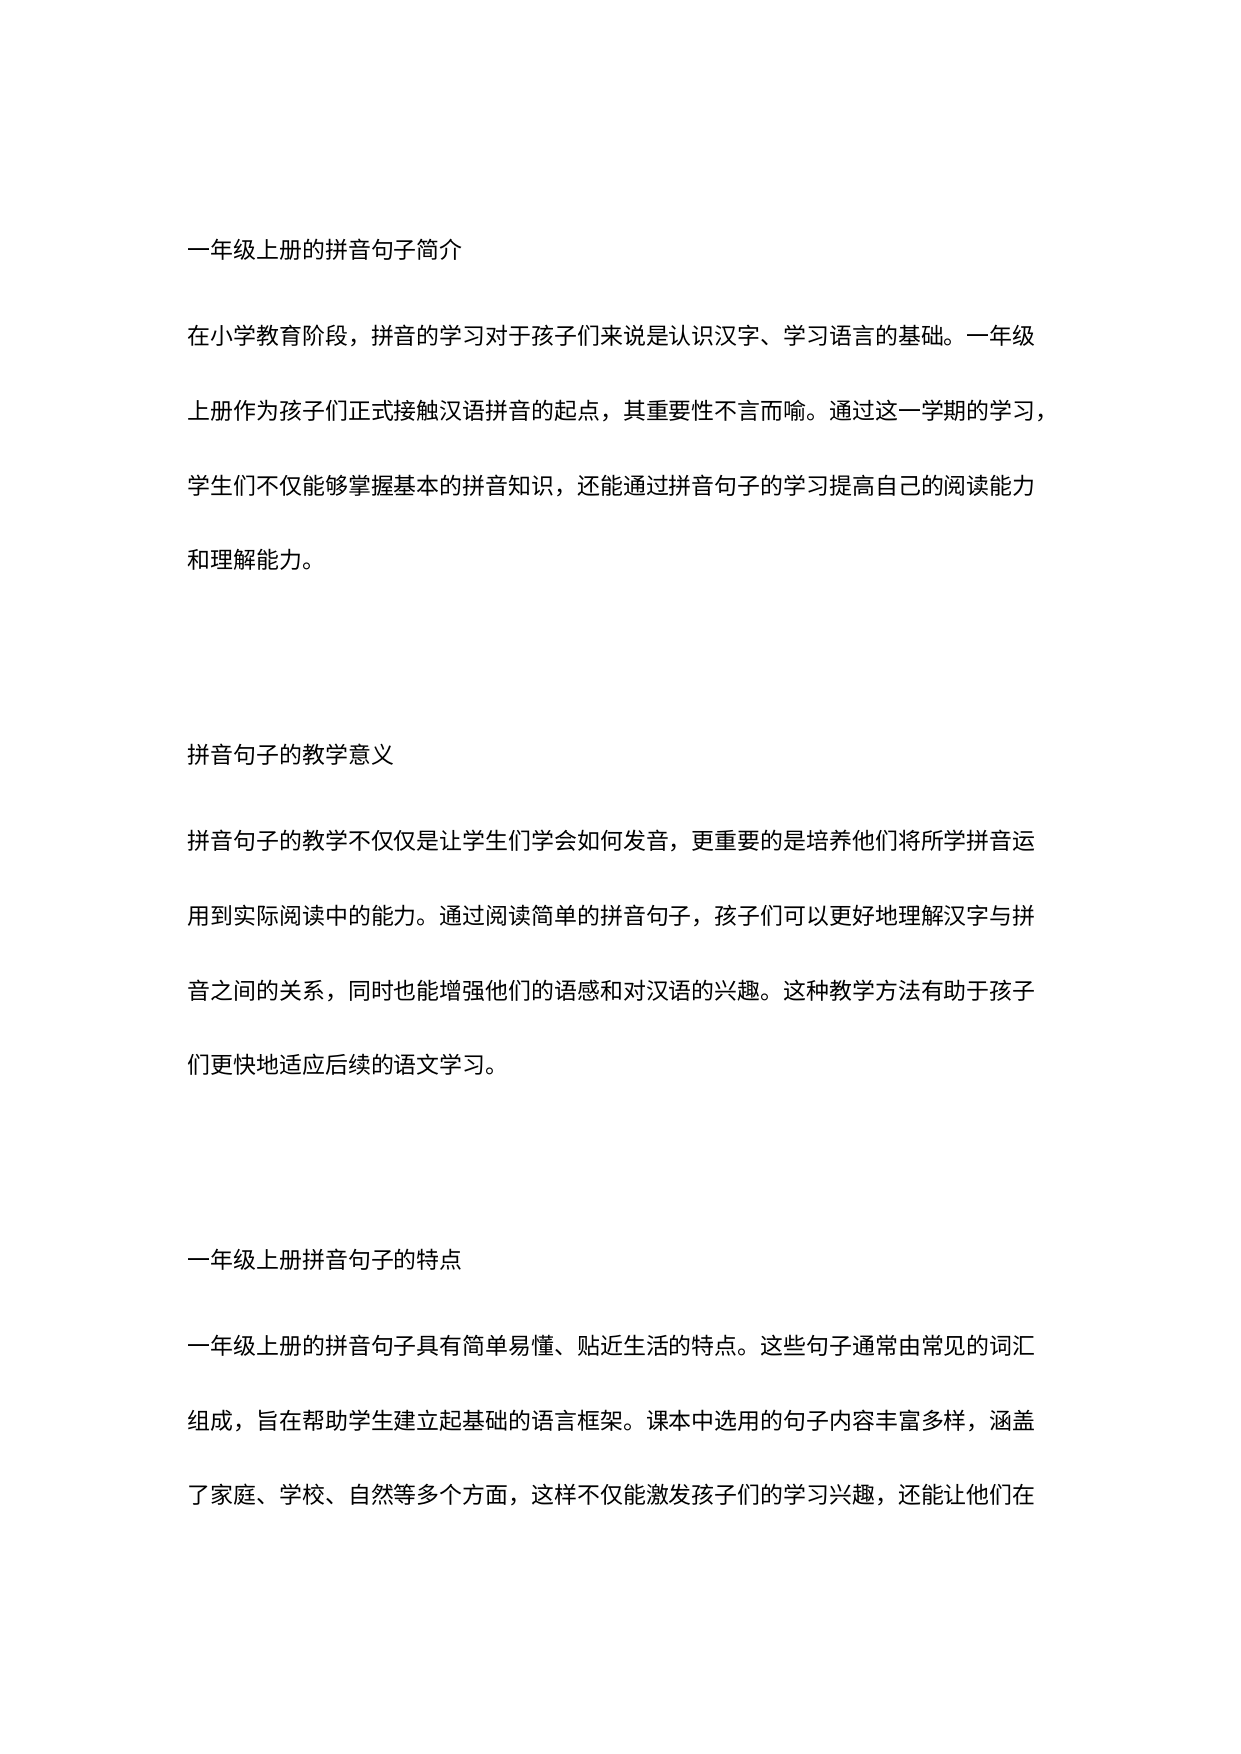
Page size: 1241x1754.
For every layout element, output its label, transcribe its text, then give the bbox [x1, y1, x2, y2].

text 一年级上册拼音句子的特点 [187, 1226, 1053, 1291]
text 在小学教育阶段，拼音的学习对于孩子们来说是认识汉字、学习语言的基础。一年级上册作为孩子们正式接触汉语拼音的起点，其重要性不言而喻。通过这一学期的学习，学生们不仅能够掌握基本的拼音知识，还能通过拼音句子的学习提高自己的阅读能力和理解能力。 [187, 302, 1053, 591]
text 一年级上册的拼音句子简介 [187, 216, 1053, 281]
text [187, 1312, 1053, 1527]
text 拼音句子的教学不仅仅是让学生们学会如何发音，更重要的是培养他们将所学拼音运用到实际阅读中的能力。通过阅读简单的拼音句子，孩子们可以更好地理解汉字与拼音之间的关系，同时也能增强他们的语感和对汉语的兴趣。这种教学方法有助于孩子们更快地适应后续的语文学习。 [187, 807, 1053, 1096]
text 拼音句子的教学意义 [187, 721, 1053, 786]
